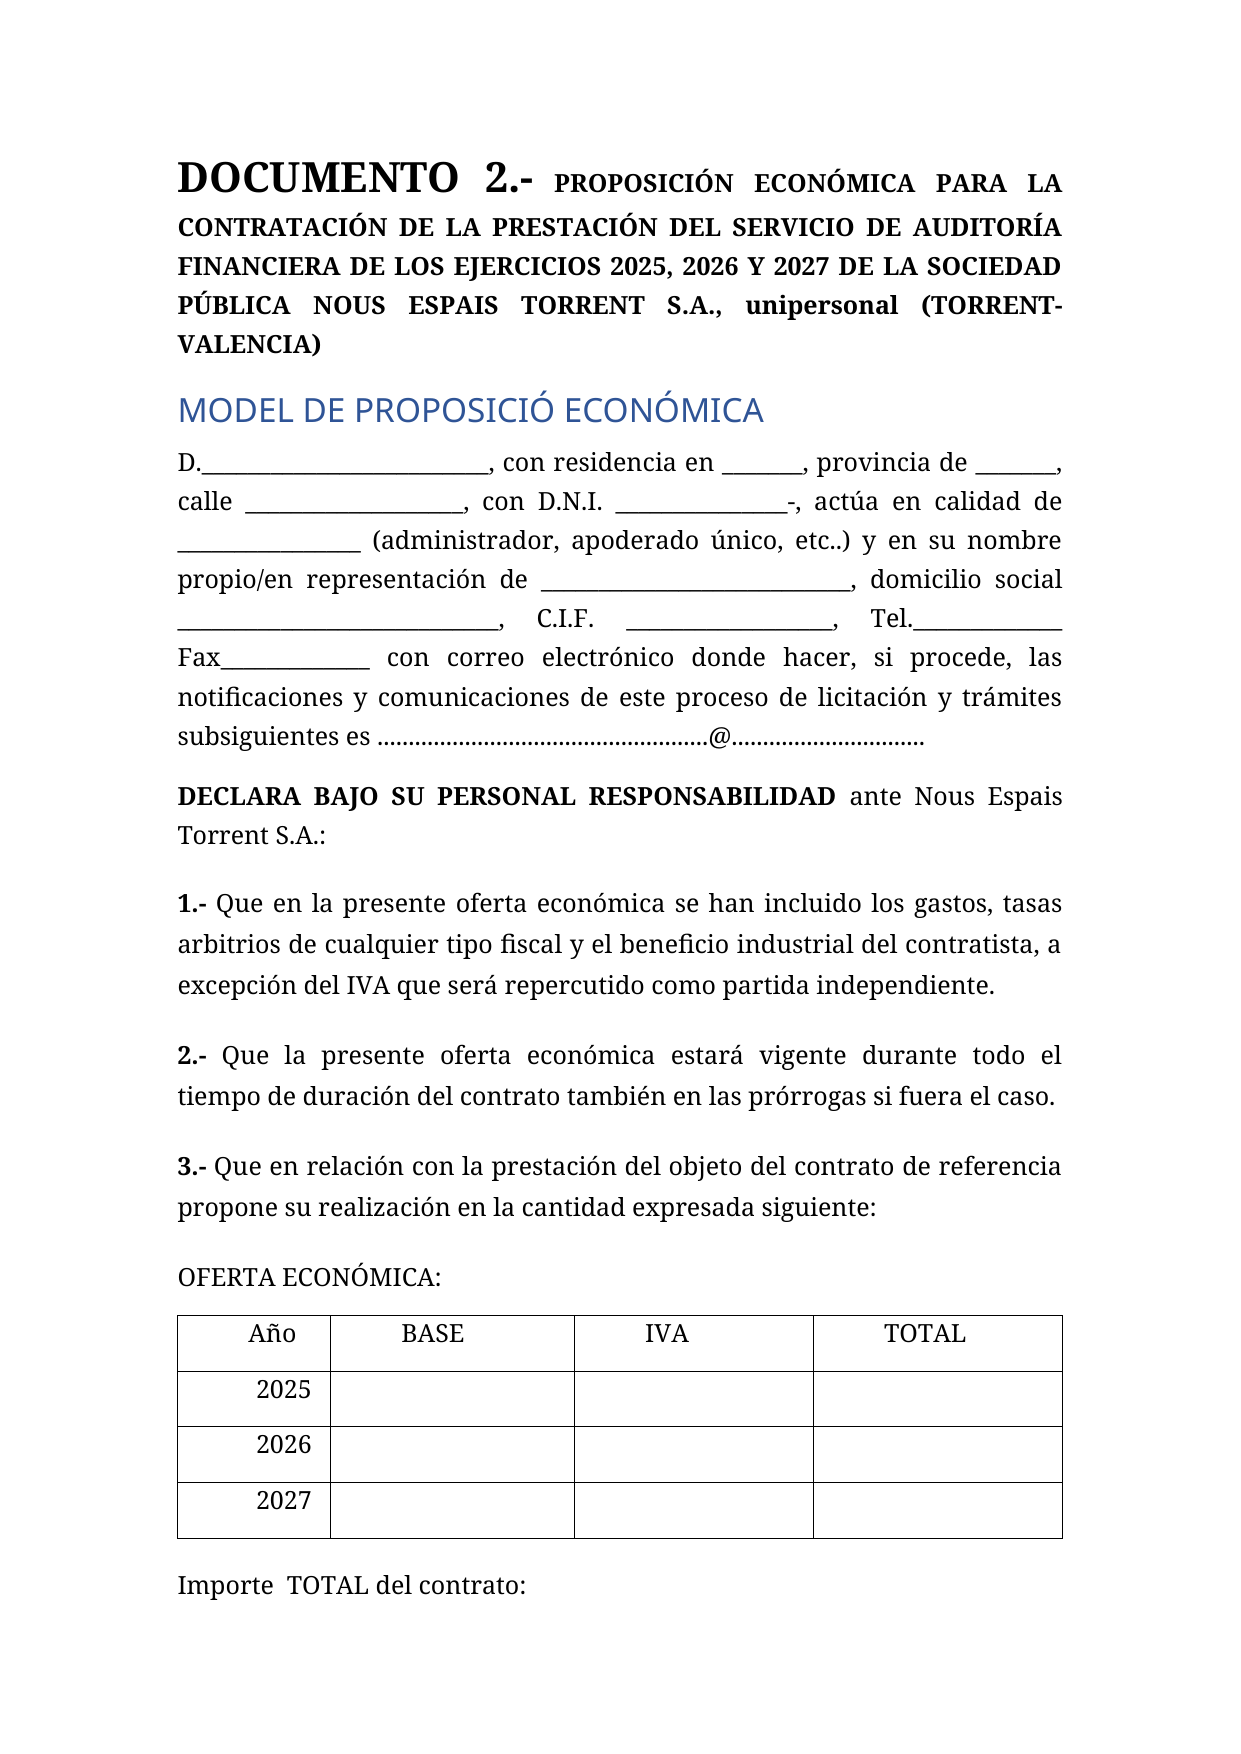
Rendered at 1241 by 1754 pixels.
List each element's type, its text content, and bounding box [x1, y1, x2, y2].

table_cell [331, 1372, 574, 1426]
text Importe TOTAL del contrato: [177, 1568, 1063, 1602]
table_cell [814, 1427, 1062, 1482]
table_cell [331, 1483, 574, 1537]
table_cell [575, 1483, 813, 1537]
text 1.- Que en la presente oferta económica se han incluido los gastos, tasas arbitrios de cualquier tipo fiscal y el beneficio industrial del contratista, a excepción del IVA que será repercutido como partida independiente. [177, 886, 1063, 1002]
text 2.- Que la presente oferta económica estará vigente durante todo el tiempo de duración del contrato también en las prórrogas si fuera el caso. [177, 1038, 1063, 1112]
text DOCUMENTO 2.- PROPOSICIÓN ECONÓMICA PARA LA CONTRATACIÓN DE LA PRESTACIÓN DEL SERVICIO DE AUDITORÍA FINANCIERA DE LOS EJERCICIOS 2025, 2026 Y 2027 DE LA SOCIEDAD PÚBLICA NOUS ESPAIS TORRENT S.A., unipersonal (TORRENT-VALENCIA) [177, 148, 1063, 361]
table_cell 2027 [178, 1483, 330, 1537]
text 3.- Que en relación con la prestación del objeto del contrato de referencia propone su realización en la cantidad expresada siguiente: [177, 1148, 1063, 1223]
text D._________________________, con residencia en _______, provincia de _______, calle ___________________, con D.N.I. _______________-, actúa en calidad de ________________ (administrador, apoderado único, etc..) y en su nombre propio/en representación de ___________________________, domicilio social ____________________________, C.I.F. __________________, Tel._____________ Fax_____________ con correo electrónico donde hacer, si procede, las notificaciones y comunicaciones de este proceso de licitación y trámites subsiguientes es .....................................................@............................... [177, 444, 1063, 752]
table_cell [575, 1372, 813, 1426]
text DECLARA BAJO SU PERSONAL RESPONSABILIDAD ante Nous Espais Torrent S.A.: [177, 778, 1063, 852]
table_cell [814, 1483, 1062, 1537]
table_header BASE [331, 1316, 574, 1371]
table_cell [575, 1427, 813, 1482]
table_header IVA [575, 1316, 813, 1371]
table_cell 2025 [178, 1372, 330, 1426]
table_header TOTAL [814, 1316, 1062, 1371]
subtitle MODEL DE PROPOSICIÓ ECONÓMICA [177, 387, 1063, 432]
table_header Año [178, 1316, 330, 1371]
table_cell [331, 1427, 574, 1482]
table_cell 2026 [178, 1427, 330, 1482]
text OFERTA ECONÓMICA: [177, 1259, 1063, 1293]
table_cell [814, 1372, 1062, 1426]
